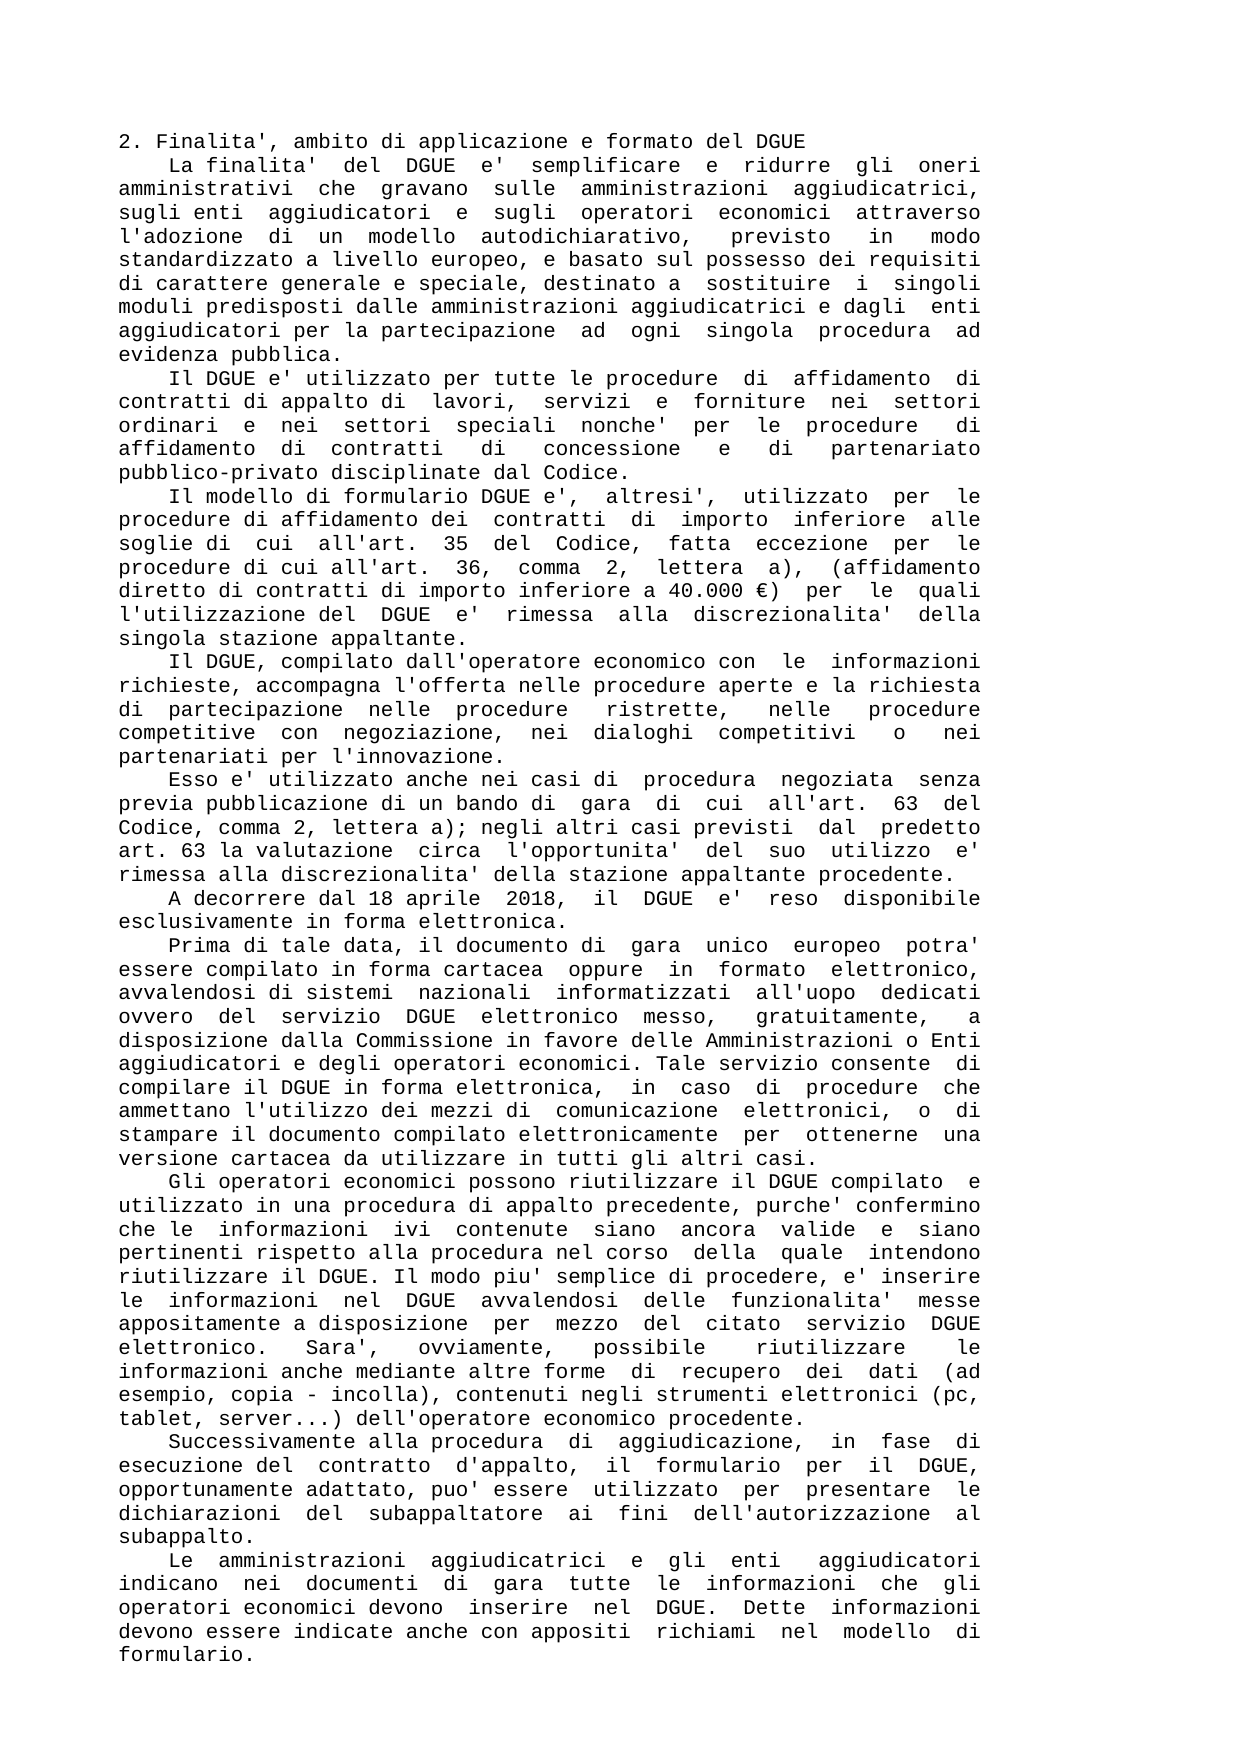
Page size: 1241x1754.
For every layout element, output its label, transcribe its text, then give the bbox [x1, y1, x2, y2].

text versione cartacea da utilizzare in tutti gli altri casi. [118, 1148, 1137, 1171]
text affidamento di contratti di concessione e di partenariato [118, 438, 1137, 462]
text rimessa alla discrezionalita' della stazione appaltante procedente. [118, 864, 1137, 888]
text tablet, server...) dell'operatore economico procedente. [118, 1408, 1137, 1432]
text elettronico. Sara', ovviamente, possibile riutilizzare le [118, 1337, 1137, 1361]
text Prima di tale data, il documento di gara unico europeo potra' [118, 935, 1137, 959]
text sugli enti aggiudicatori e sugli operatori economici attraverso [118, 202, 1137, 226]
text essere compilato in forma cartacea oppure in formato elettronico, [118, 959, 1137, 982]
text 2. Finalita', ambito di applicazione e formato del DGUE [118, 131, 1137, 155]
text appositamente a disposizione per mezzo del citato servizio DGUE [118, 1313, 1137, 1337]
text esecuzione del contratto d'appalto, il formulario per il DGUE, [118, 1455, 1137, 1479]
text La finalita' del DGUE e' semplificare e ridurre gli oneri [118, 155, 1137, 178]
text Il modello di formulario DGUE e', altresi', utilizzato per le [118, 486, 1137, 509]
text amministrativi che gravano sulle amministrazioni aggiudicatrici, [118, 178, 1137, 202]
text compilare il DGUE in forma elettronica, in caso di procedure che [118, 1077, 1137, 1101]
text riutilizzare il DGUE. Il modo piu' semplice di procedere, e' inserire [118, 1266, 1137, 1290]
text procedure di affidamento dei contratti di importo inferiore alle [118, 509, 1137, 533]
text esempio, copia - incolla), contenuti negli strumenti elettronici (pc, [118, 1384, 1137, 1408]
text operatori economici devono inserire nel DGUE. Dette informazioni [118, 1597, 1137, 1621]
text moduli predisposti dalle amministrazioni aggiudicatrici e dagli enti [118, 297, 1137, 320]
text esclusivamente in forma elettronica. [118, 911, 1137, 935]
text devono essere indicate anche con appositi richiami nel modello di [118, 1621, 1137, 1644]
text partenariati per l'innovazione. [118, 746, 1137, 769]
text richieste, accompagna l'offerta nelle procedure aperte e la richiesta [118, 675, 1137, 698]
text diretto di contratti di importo inferiore a 40.000 €) per le quali [118, 580, 1137, 604]
text Codice, comma 2, lettera a); negli altri casi previsti dal predetto [118, 817, 1137, 840]
text competitive con negoziazione, nei dialoghi competitivi o nei [118, 722, 1137, 746]
text di carattere generale e speciale, destinato a sostituire i singoli [118, 273, 1137, 297]
text l'adozione di un modello autodichiarativo, previsto in modo [118, 226, 1137, 249]
text standardizzato a livello europeo, e basato sul possesso dei requisiti [118, 249, 1137, 273]
text Esso e' utilizzato anche nei casi di procedura negoziata senza [118, 769, 1137, 793]
text che le informazioni ivi contenute siano ancora valide e siano [118, 1219, 1137, 1242]
text contratti di appalto di lavori, servizi e forniture nei settori [118, 391, 1137, 415]
text evidenza pubblica. [118, 344, 1137, 367]
text Successivamente alla procedura di aggiudicazione, in fase di [118, 1432, 1137, 1455]
text avvalendosi di sistemi nazionali informatizzati all'uopo dedicati [118, 982, 1137, 1006]
text informazioni anche mediante altre forme di recupero dei dati (ad [118, 1361, 1137, 1384]
text aggiudicatori e degli operatori economici. Tale servizio consente di [118, 1053, 1137, 1077]
text di partecipazione nelle procedure ristrette, nelle procedure [118, 698, 1137, 722]
text ordinari e nei settori speciali nonche' per le procedure di [118, 415, 1137, 438]
text previa pubblicazione di un bando di gara di cui all'art. 63 del [118, 793, 1137, 817]
text singola stazione appaltante. [118, 628, 1137, 651]
text disposizione dalla Commissione in favore delle Amministrazioni o Enti [118, 1029, 1137, 1053]
text dichiarazioni del subappaltatore ai fini dell'autorizzazione al [118, 1502, 1137, 1526]
text indicano nei documenti di gara tutte le informazioni che gli [118, 1573, 1137, 1597]
text aggiudicatori per la partecipazione ad ogni singola procedura ad [118, 320, 1137, 344]
text Gli operatori economici possono riutilizzare il DGUE compilato e [118, 1171, 1137, 1195]
text soglie di cui all'art. 35 del Codice, fatta eccezione per le [118, 533, 1137, 557]
text ovvero del servizio DGUE elettronico messo, gratuitamente, a [118, 1006, 1137, 1029]
text procedure di cui all'art. 36, comma 2, lettera a), (affidamento [118, 557, 1137, 580]
text Il DGUE, compilato dall'operatore economico con le informazioni [118, 651, 1137, 675]
text opportunamente adattato, puo' essere utilizzato per presentare le [118, 1479, 1137, 1502]
text utilizzato in una procedura di appalto precedente, purche' confermino [118, 1195, 1137, 1219]
text A decorrere dal 18 aprile 2018, il DGUE e' reso disponibile [118, 888, 1137, 911]
text ammettano l'utilizzo dei mezzi di comunicazione elettronici, o di [118, 1101, 1137, 1124]
text le informazioni nel DGUE avvalendosi delle funzionalita' messe [118, 1290, 1137, 1313]
text pubblico-privato disciplinate dal Codice. [118, 462, 1137, 486]
text stampare il documento compilato elettronicamente per ottenerne una [118, 1124, 1137, 1148]
text formulario. [118, 1644, 1137, 1668]
text Le amministrazioni aggiudicatrici e gli enti aggiudicatori [118, 1550, 1137, 1573]
text subappalto. [118, 1526, 1137, 1550]
text art. 63 la valutazione circa l'opportunita' del suo utilizzo e' [118, 840, 1137, 864]
text pertinenti rispetto alla procedura nel corso della quale intendono [118, 1242, 1137, 1266]
text l'utilizzazione del DGUE e' rimessa alla discrezionalita' della [118, 604, 1137, 628]
text Il DGUE e' utilizzato per tutte le procedure di affidamento di [118, 367, 1137, 391]
